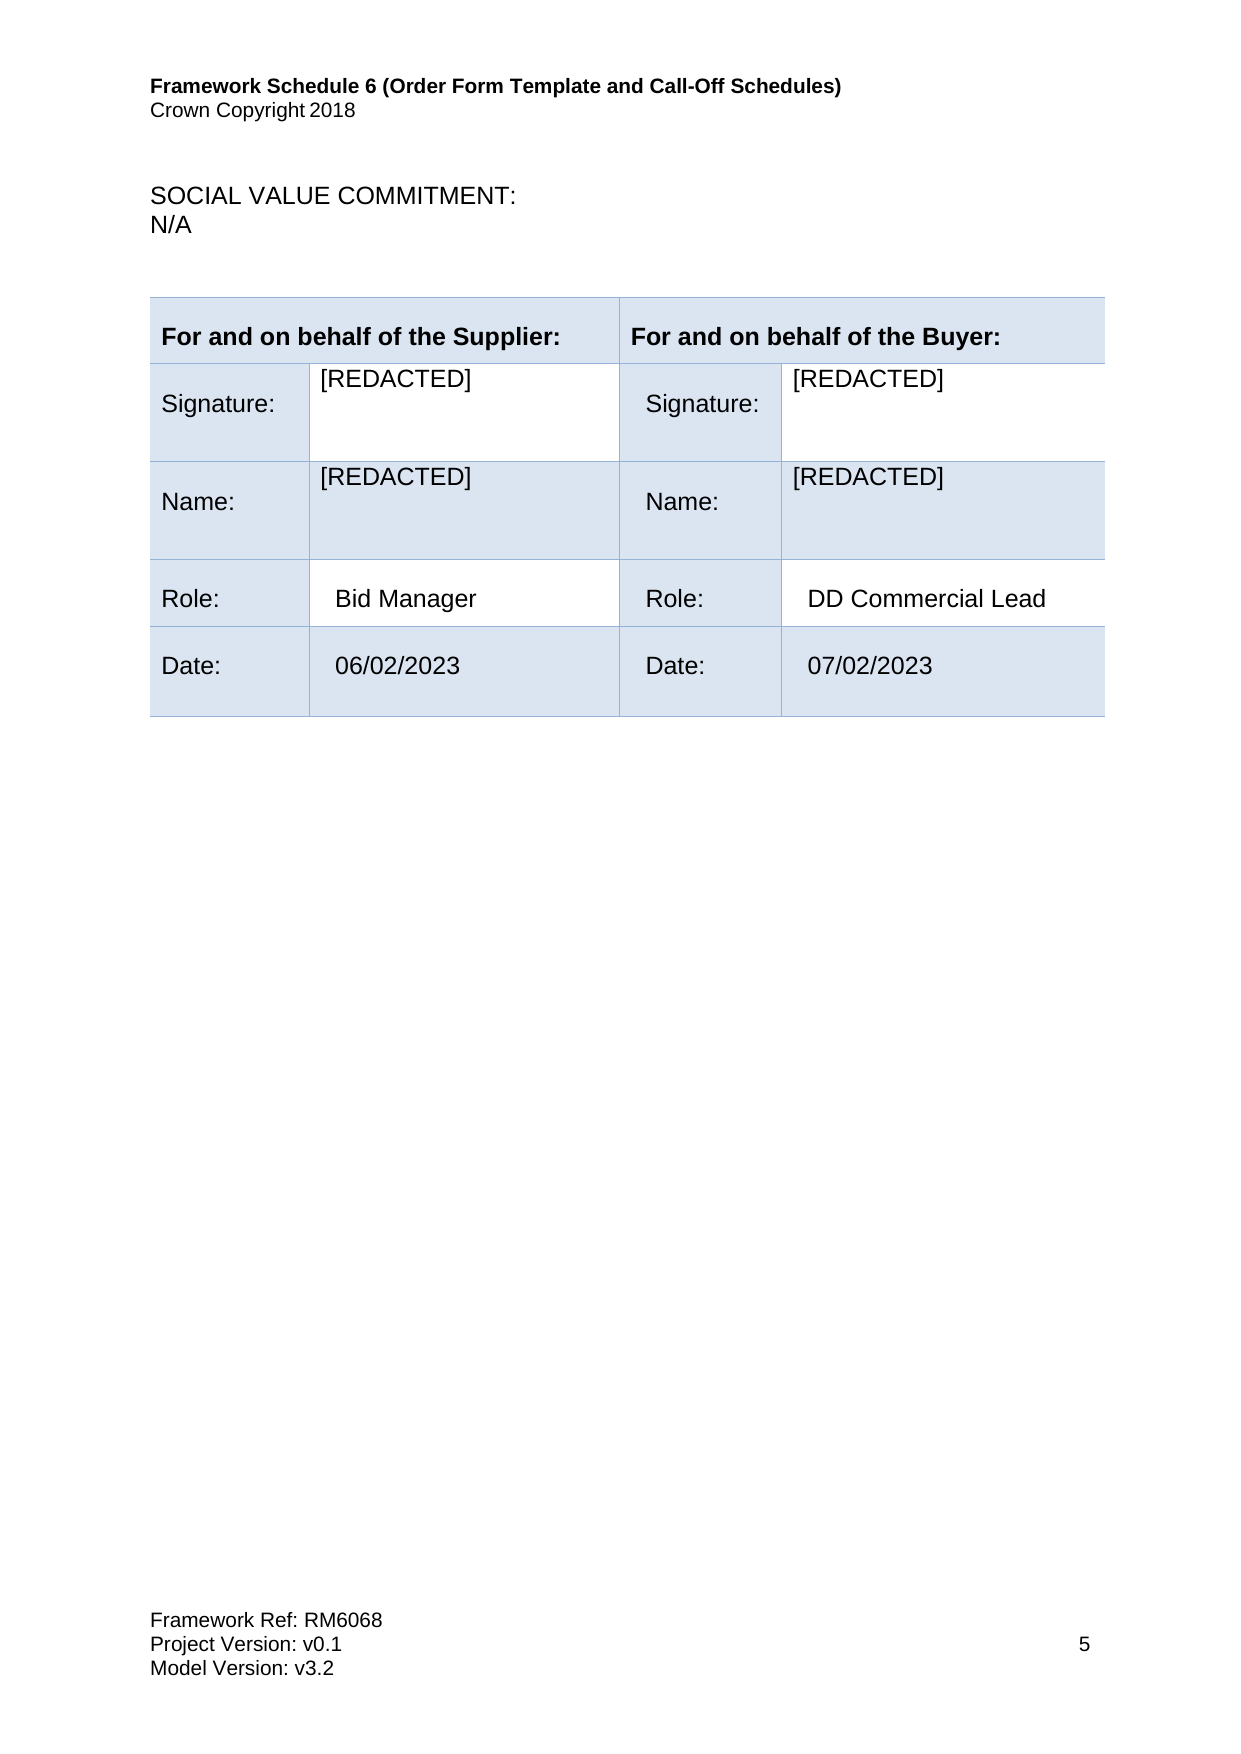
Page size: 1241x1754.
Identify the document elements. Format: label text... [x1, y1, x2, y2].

table_cell Date: [620, 627, 781, 716]
table_cell Signature: [150, 364, 309, 461]
table_header For and on behalf of the Buyer: [620, 298, 1105, 363]
table_cell 07/02/2023 [782, 627, 1105, 716]
table_cell Bid Manager [310, 560, 619, 626]
table_cell Role: [150, 560, 309, 626]
table_cell [REDACTED] [310, 364, 619, 461]
table_cell [REDACTED] [782, 462, 1105, 559]
table_cell Date: [150, 627, 309, 716]
table_cell Name: [620, 462, 781, 559]
text N/A [150, 210, 1090, 238]
table_header For and on behalf of the Supplier: [150, 298, 619, 363]
table_cell [REDACTED] [782, 364, 1105, 461]
table_cell DD Commercial Lead [782, 560, 1105, 626]
table_cell Name: [150, 462, 309, 559]
text SOCIAL VALUE COMMITMENT: [150, 181, 1090, 210]
table_cell Signature: [620, 364, 781, 461]
table_cell [REDACTED] [310, 462, 619, 559]
table_cell Role: [620, 560, 781, 626]
table_cell 06/02/2023 [310, 627, 619, 716]
